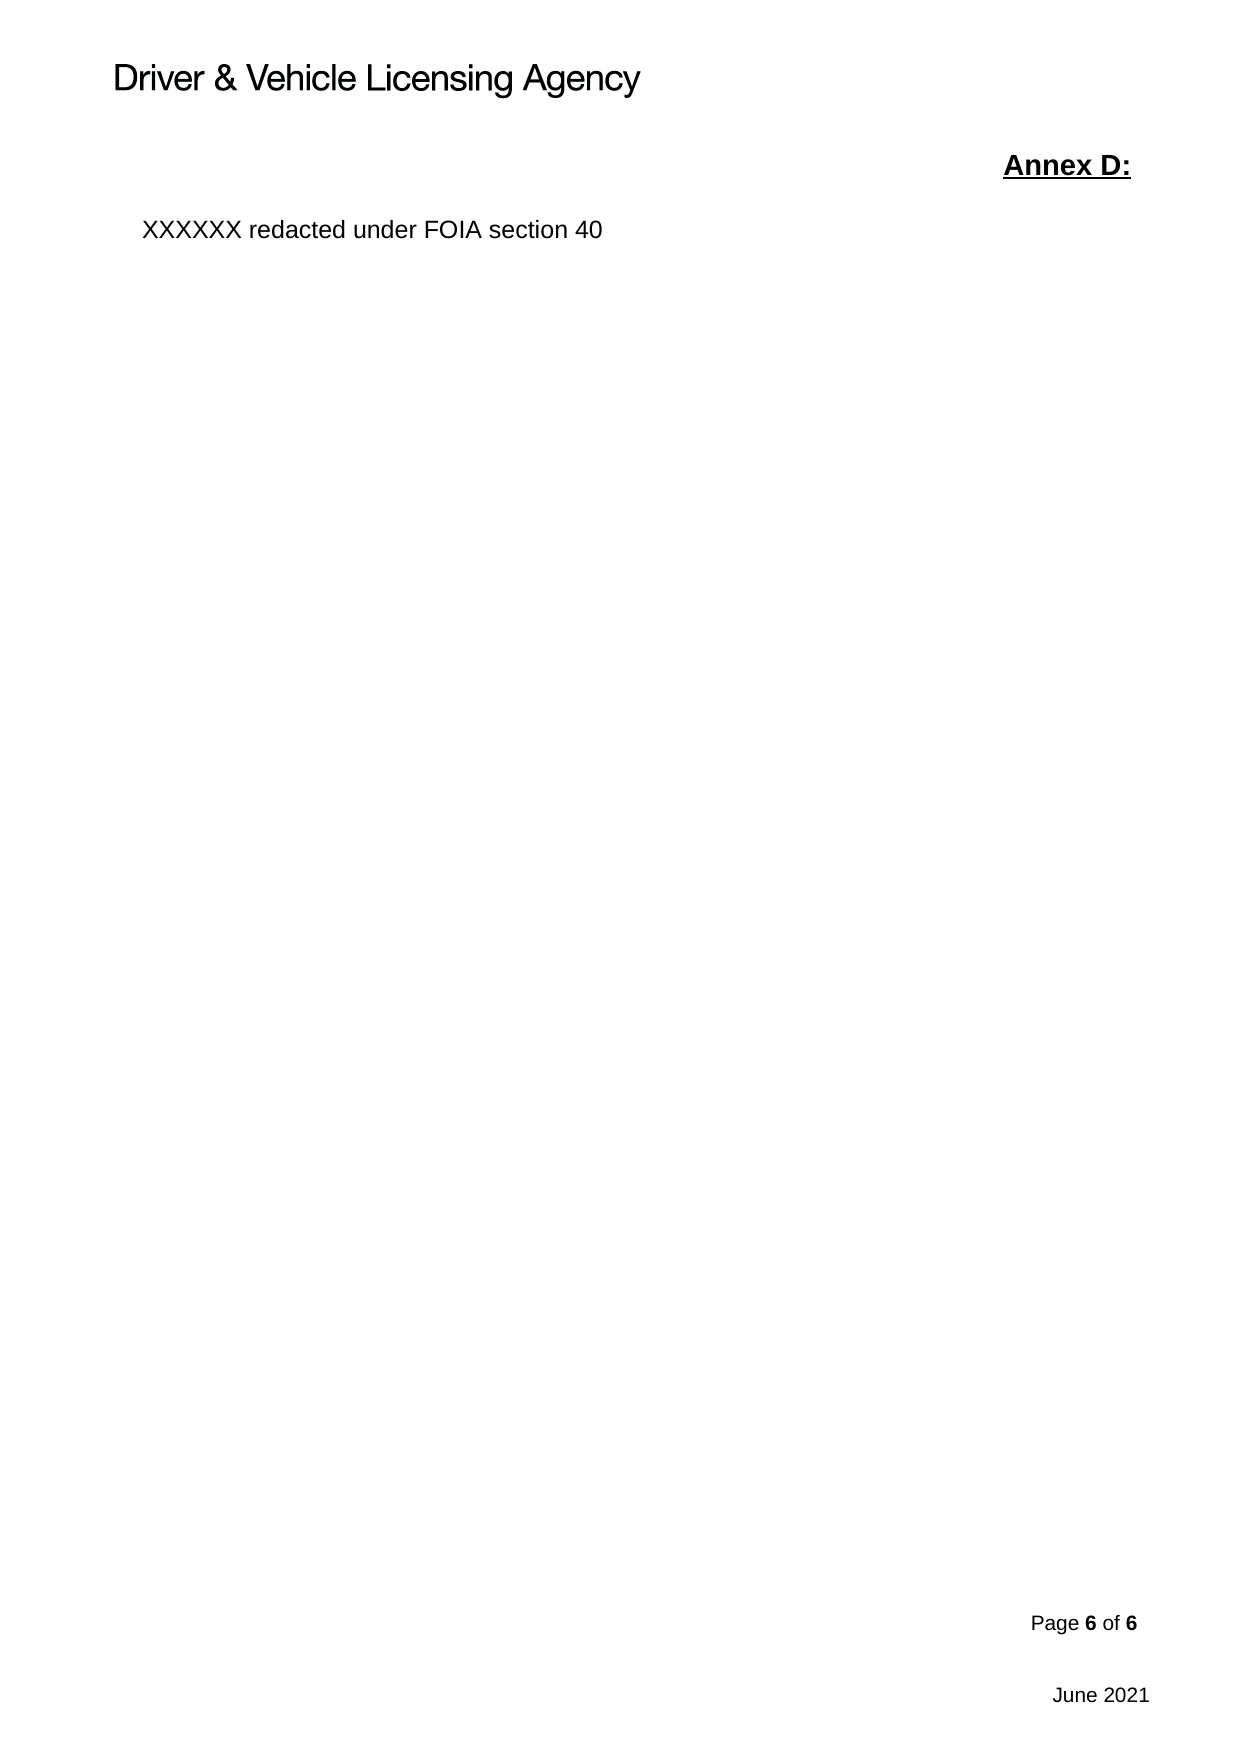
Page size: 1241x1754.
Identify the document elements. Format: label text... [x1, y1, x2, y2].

picture [104, 30, 651, 121]
text XXXXXX redacted under FOIA section 40 [142, 215, 1131, 244]
text Annex D: [142, 148, 1131, 181]
